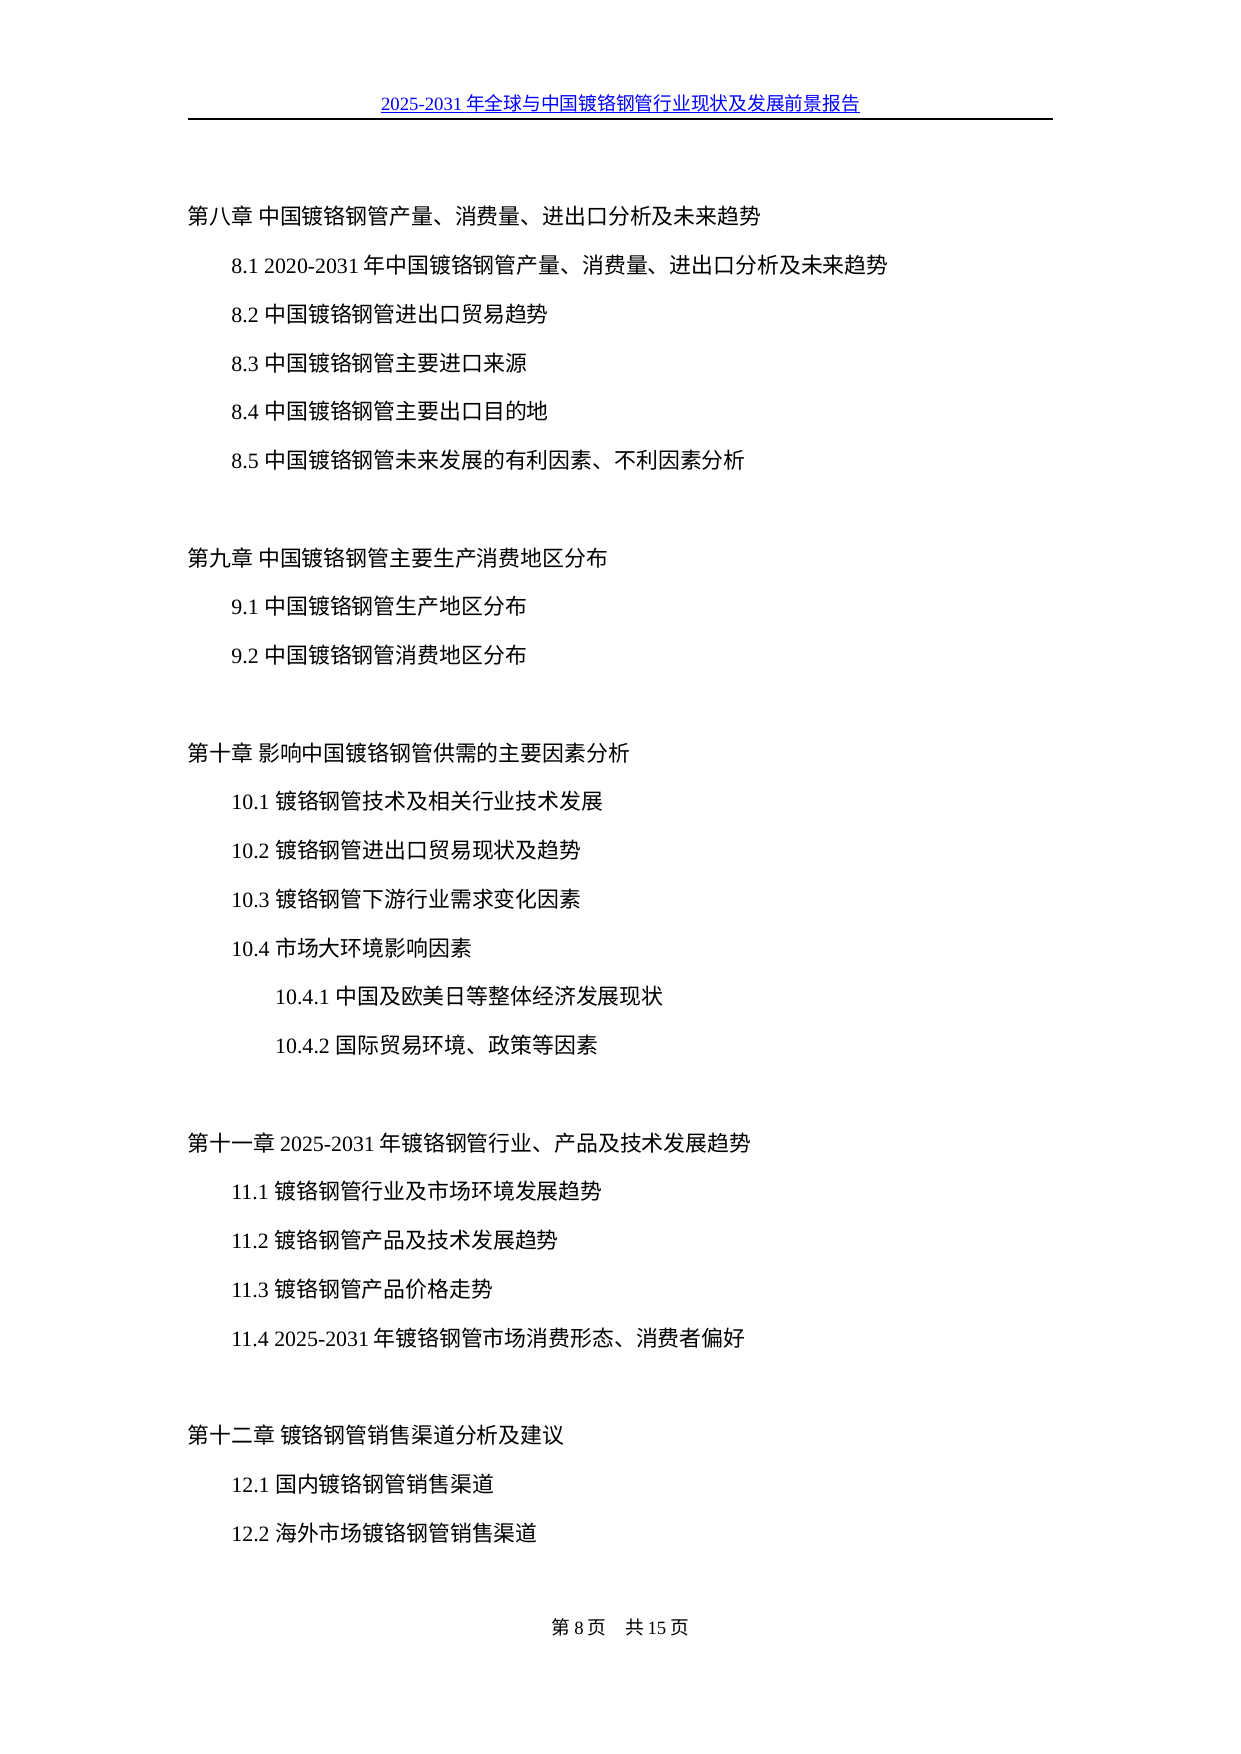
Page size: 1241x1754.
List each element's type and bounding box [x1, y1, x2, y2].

text [187, 150, 1053, 1548]
